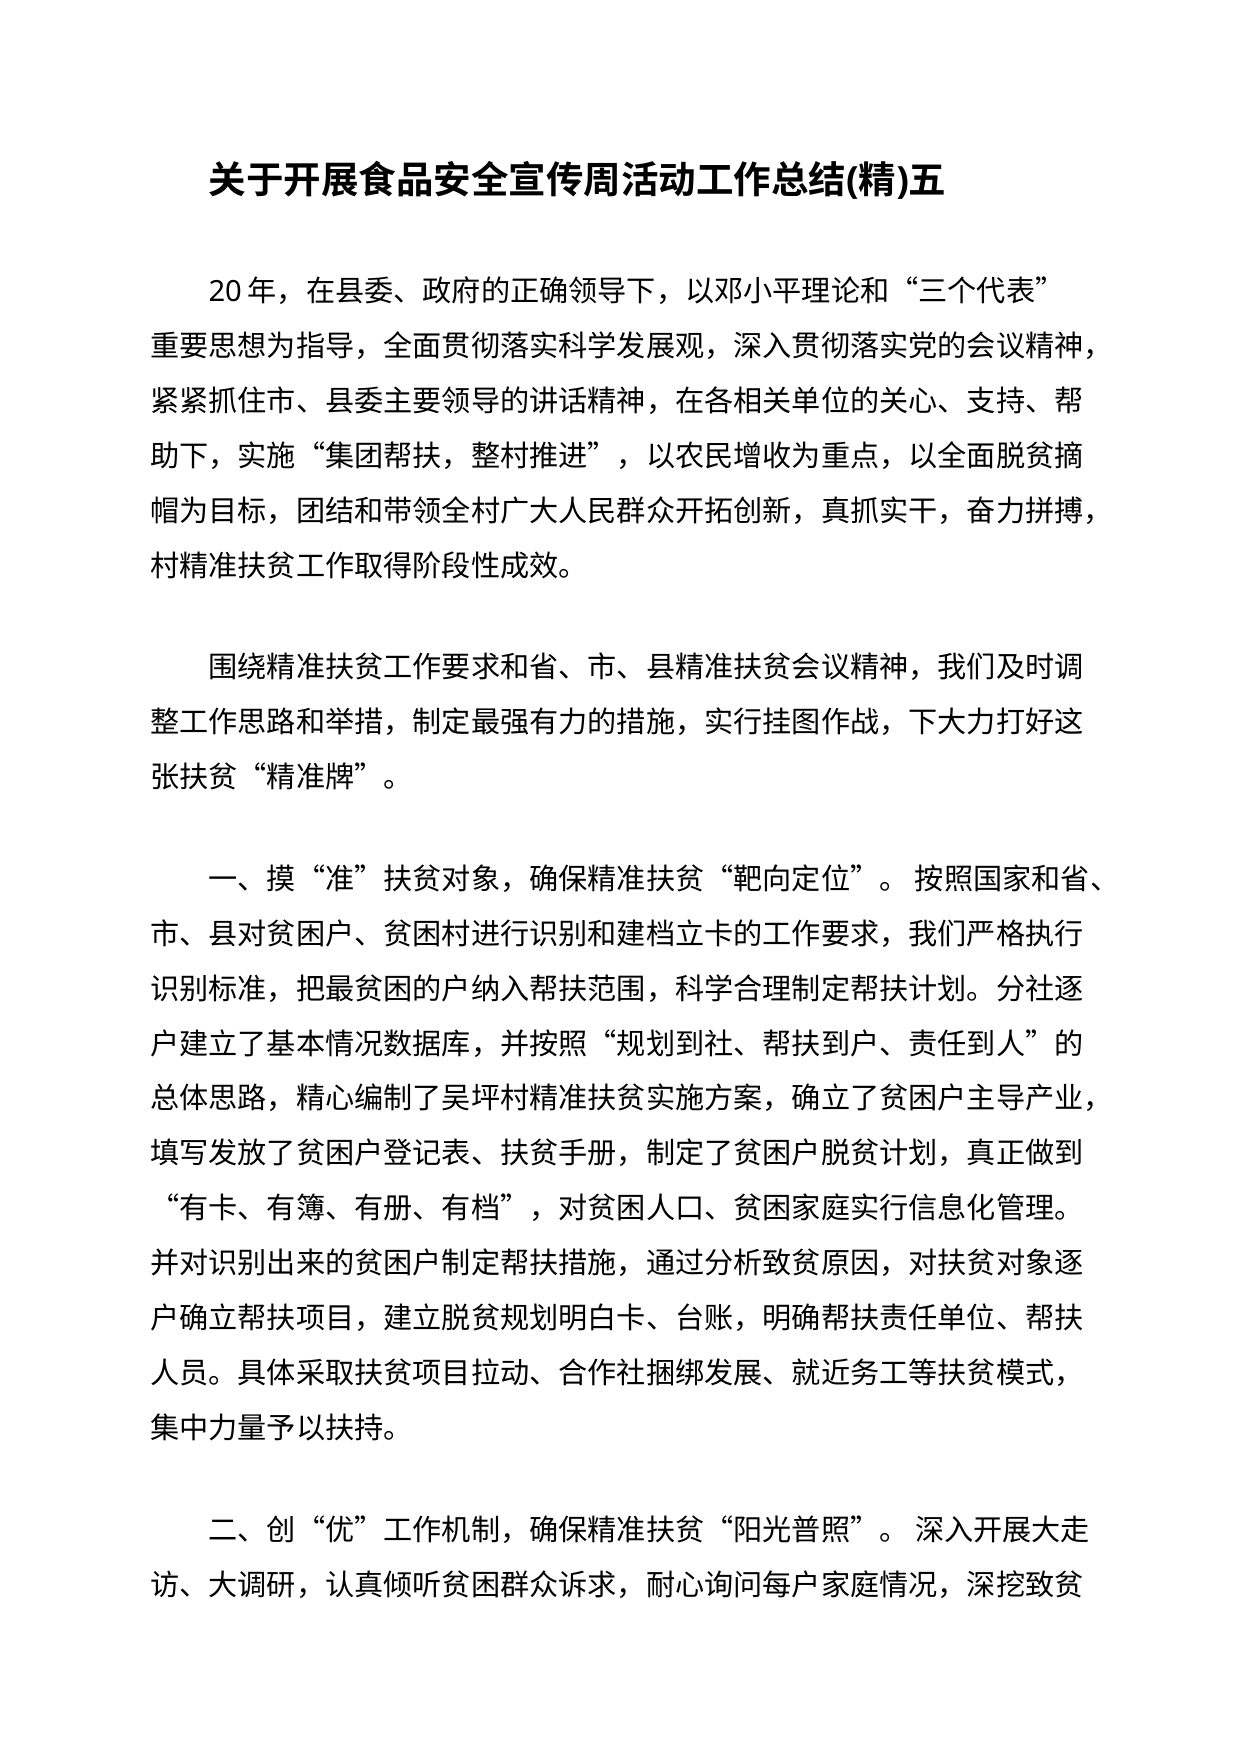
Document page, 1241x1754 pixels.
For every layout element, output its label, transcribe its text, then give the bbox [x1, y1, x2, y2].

text 20年，在县委、政府的正确领导下，以邓小平理论和“三个代表”重要思想为指导，全面贯彻落实科学发展观，深入贯彻落实党的会议精神，紧紧抓住市、县委主要领导的讲话精神，在各相关单位的关心、支持、帮助下，实施“集团帮扶，整村推进”，以农民增收为重点，以全面脱贫摘帽为目标，团结和带领全村广大人民群众开拓创新，真抓实干，奋力拼搏，村精准扶贫工作取得阶段性成效。 [150, 268, 1090, 584]
text 一、摸“准”扶贫对象，确保精准扶贫“靶向定位”。 按照国家和省、市、县对贫困户、贫困村进行识别和建档立卡的工作要求，我们严格执行识别标准，把最贫困的户纳入帮扶范围，科学合理制定帮扶计划。分社逐户建立了基本情况数据库，并按照“规划到社、帮扶到户、责任到人”的总体思路，精心编制了吴坪村精准扶贫实施方案，确立了贫困户主导产业，填写发放了贫困户登记表、扶贫手册，制定了贫困户脱贫计划，真正做到“有卡、有簿、有册、有档”，对贫困人口、贫困家庭实行信息化管理。并对识别出来的贫困户制定帮扶措施，通过分析致贫原因，对扶贫对象逐户确立帮扶项目，建立脱贫规划明白卡、台账，明确帮扶责任单位、帮扶人员。具体采取扶贫项目拉动、合作社捆绑发展、就近务工等扶贫模式，集中力量予以扶持。 [150, 856, 1090, 1447]
text 围绕精准扶贫工作要求和省、市、县精准扶贫会议精神，我们及时调整工作思路和举措，制定最强有力的措施，实行挂图作战，下大力打好这张扶贫“精准牌”。 [150, 644, 1090, 796]
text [150, 1506, 1090, 1603]
text 关于开展食品安全宣传周活动工作总结(精)五 [150, 150, 1090, 204]
